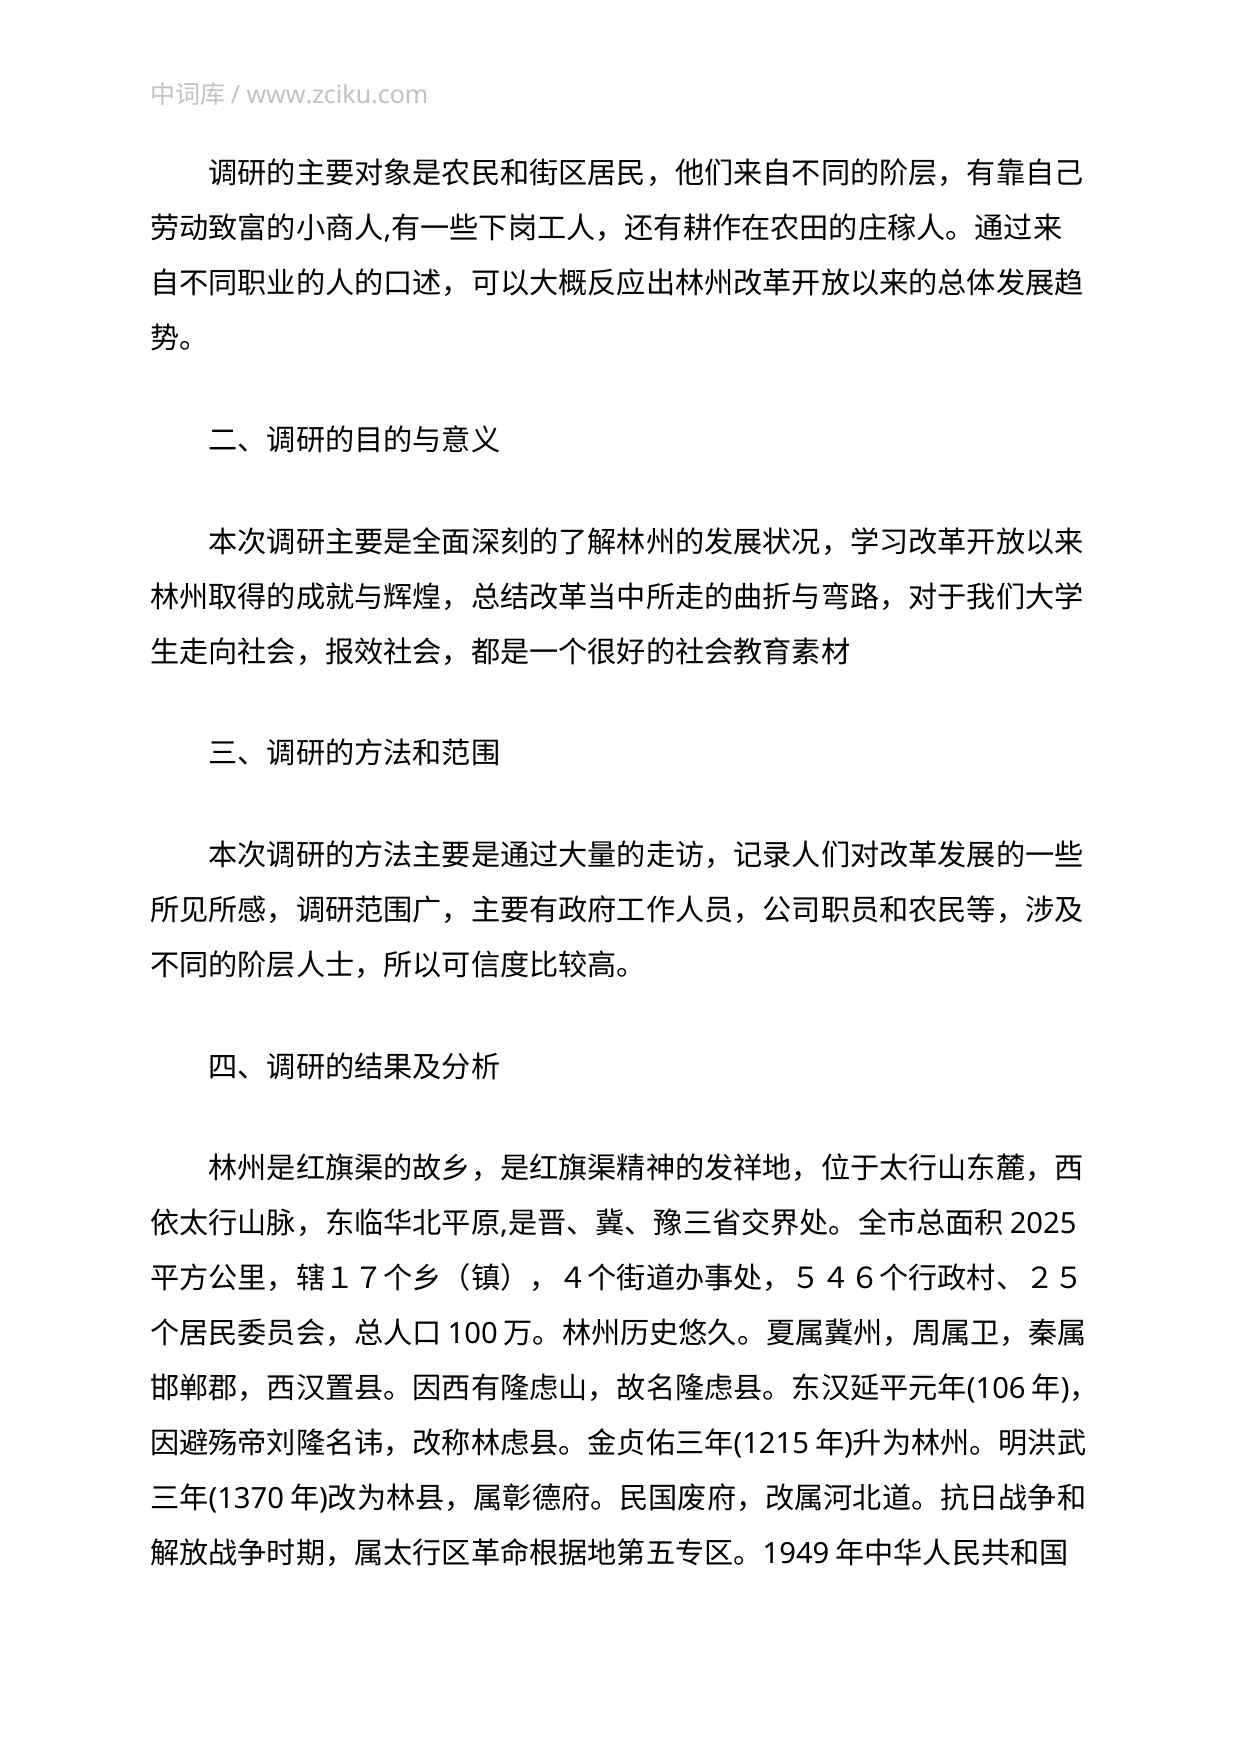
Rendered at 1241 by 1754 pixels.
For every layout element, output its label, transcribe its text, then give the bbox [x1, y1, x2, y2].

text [150, 1145, 1090, 1572]
text 本次调研的方法主要是通过大量的走访，记录人们对改革发展的一些所见所感，调研范围广，主要有政府工作人员，公司职员和农民等，涉及不同的阶层人士，所以可信度比较高。 [150, 832, 1090, 984]
text 四、调研的结果及分析 [150, 1043, 1090, 1086]
text 二、调研的目的与意义 [150, 417, 1090, 459]
text 本次调研主要是全面深刻的了解林州的发展状况，学习改革开放以来林州取得的成就与辉煌，总结改革当中所走的曲折与弯路，对于我们大学生走向社会，报效社会，都是一个很好的社会教育素材 [150, 518, 1090, 670]
text 调研的主要对象是农民和街区居民，他们来自不同的阶层，有靠自己劳动致富的小商人,有一些下岗工人，还有耕作在农田的庄稼人。通过来自不同职业的人的口述，可以大概反应出林州改革开放以来的总体发展趋势。 [150, 150, 1090, 357]
text 三、调研的方法和范围 [150, 730, 1090, 772]
